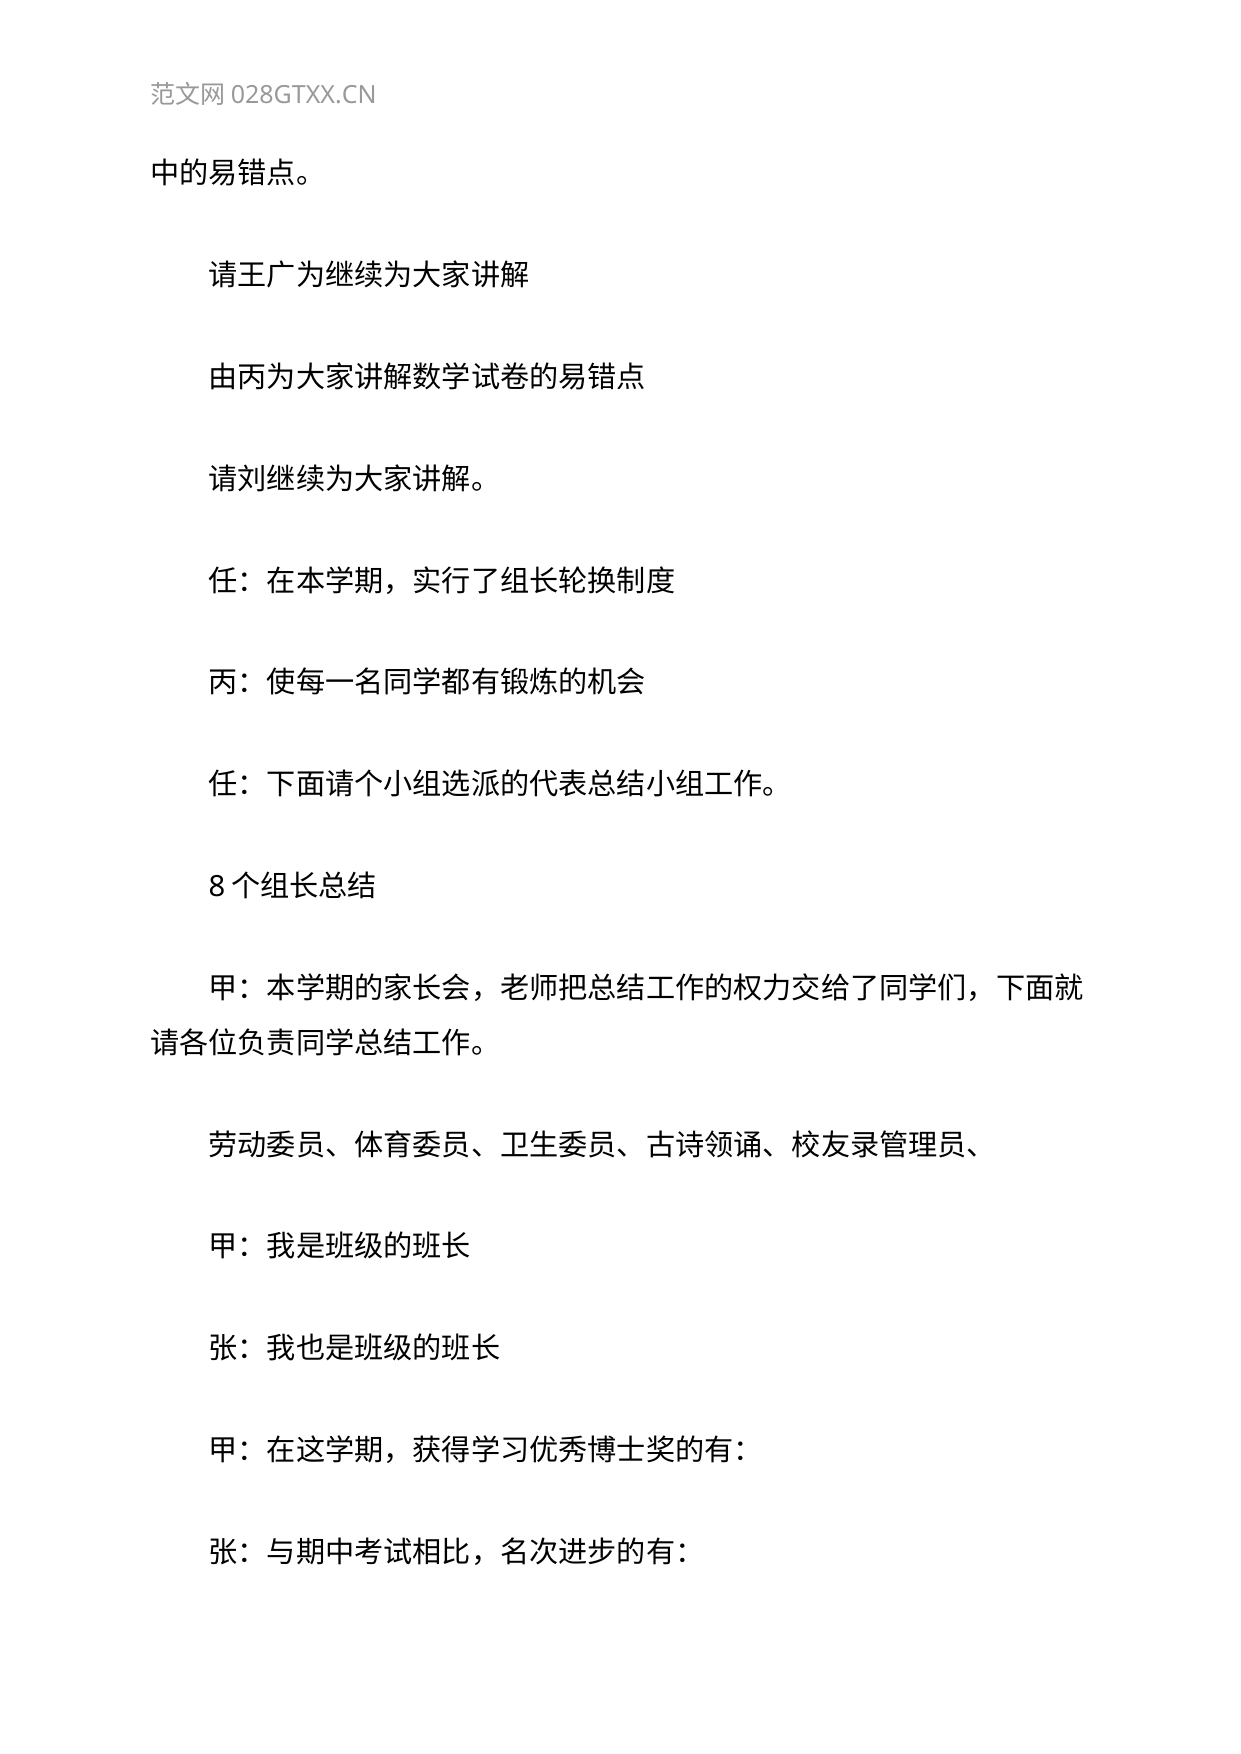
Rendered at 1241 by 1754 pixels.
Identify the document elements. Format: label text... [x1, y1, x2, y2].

text 任：在本学期，实行了组长轮换制度 [150, 557, 1090, 599]
text 8个组长总结 [150, 862, 1090, 905]
text 甲：在这学期，获得学习优秀博士奖的有： [150, 1426, 1090, 1469]
text 甲：我是班级的班长 [150, 1223, 1090, 1265]
text 请刘继续为大家讲解。 [150, 455, 1090, 498]
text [150, 150, 1090, 192]
text 任：下面请个小组选派的代表总结小组工作。 [150, 761, 1090, 803]
text 请王广为继续为大家讲解 [150, 252, 1090, 294]
text 张：我也是班级的班长 [150, 1324, 1090, 1367]
text 丙：使每一名同学都有锻炼的机会 [150, 659, 1090, 701]
text 由丙为大家讲解数学试卷的易错点 [150, 353, 1090, 396]
text 甲：本学期的家长会，老师把总结工作的权力交给了同学们，下面就请各位负责同学总结工作。 [150, 964, 1090, 1062]
text 劳动委员、体育委员、卫生委员、古诗领诵、校友录管理员、 [150, 1121, 1090, 1163]
text 张：与期中考试相比，名次进步的有： [150, 1528, 1090, 1570]
